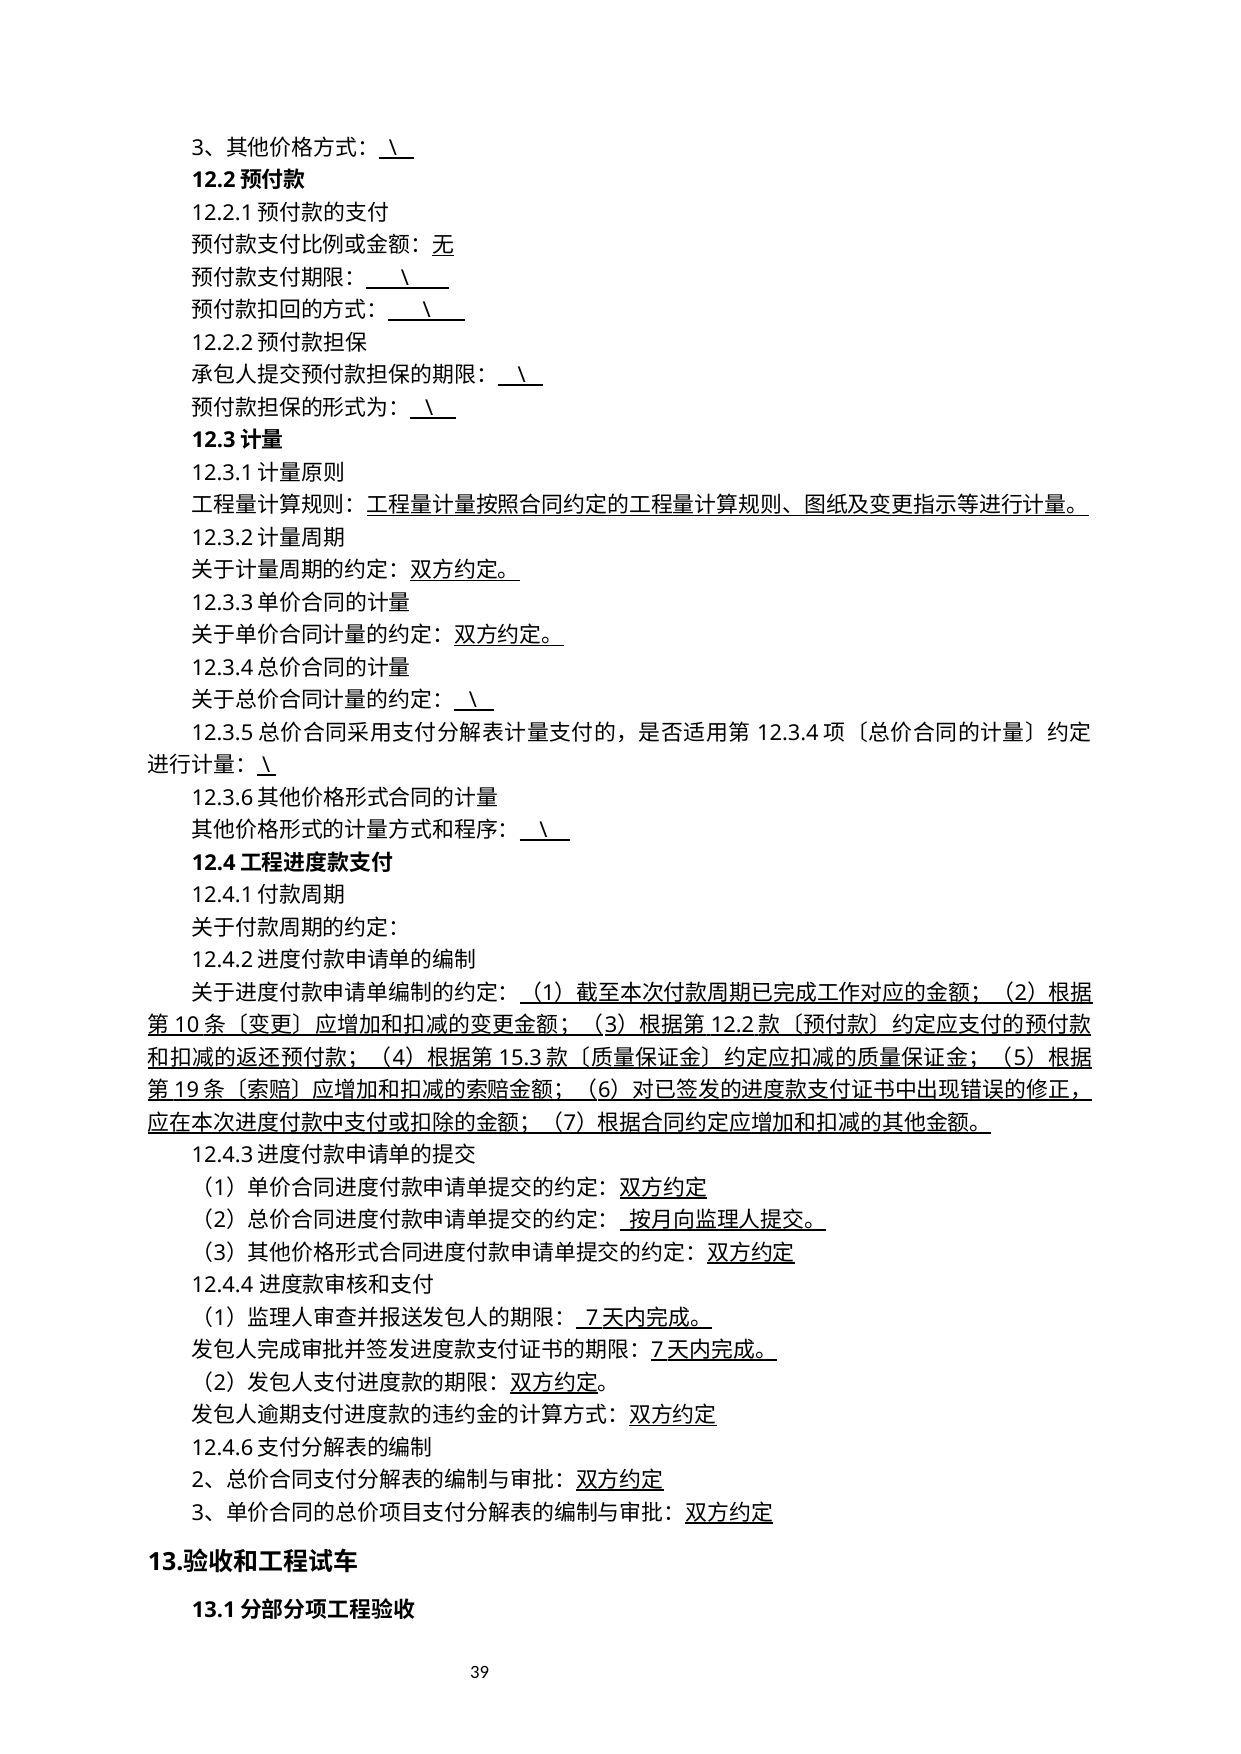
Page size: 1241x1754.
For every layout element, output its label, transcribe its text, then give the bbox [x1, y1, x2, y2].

text 13.验收和工程试车 [148, 1527, 1093, 1592]
text 3、其他价格方式： \ [148, 129, 1093, 162]
text 12.2.2预付款担保 [148, 324, 1093, 357]
text 关于计量周期的约定：双方约定。 [148, 552, 1093, 584]
text 12.3.1计量原则 [148, 454, 1093, 487]
text 12.4.4 进度款审核和支付 [148, 1267, 1093, 1299]
text 12.4.6支付分解表的编制 [148, 1429, 1093, 1462]
text 12.3.6其他价格形式合同的计量 [148, 779, 1093, 812]
text （1）单价合同进度付款申请单提交的约定：双方约定 [148, 1169, 1093, 1202]
text 发包人完成审批并签发进度款支付证书的期限：7天内完成。 [148, 1332, 1093, 1364]
text 3、单价合同的总价项目支付分解表的编制与审批：双方约定 [148, 1494, 1093, 1527]
text 关于单价合同计量的约定：双方约定。 [148, 617, 1093, 649]
text 12.2.1预付款的支付 [148, 194, 1093, 227]
text 12.4.2进度付款申请单的编制 [148, 942, 1093, 974]
text 2、总价合同支付分解表的编制与审批：双方约定 [148, 1462, 1093, 1494]
text （2）发包人支付进度款的期限：双方约定。 [148, 1364, 1093, 1397]
text 12.3.2计量周期 [148, 519, 1093, 552]
text 关于进度付款申请单编制的约定：（1）截至本次付款周期已完成工作对应的金额；（2）根据第10条〔变更〕应增加和扣减的变更金额；（3）根据第12.2款〔预付款〕约定应支付的预付款和扣减的返还预付款；（4）根据第15.3款〔质量保证金〕约定应扣减的质量保证金；（5）根据第19条〔索赔〕应增加和扣减的索赔金额；（6）对已签发的进度款支付证书中出现错误的修正，应在本次进度付款中支付或扣除的金额；（7）根据合同约定应增加和扣减的其他金额。 [148, 974, 1093, 1137]
text 工程量计算规则：工程量计量按照合同约定的工程量计算规则、图纸及变更指示等进行计量。 [148, 487, 1093, 519]
text 预付款支付期限： \ [148, 259, 1093, 292]
text 发包人逾期支付进度款的违约金的计算方式：双方约定 [148, 1397, 1093, 1429]
text （2）总价合同进度付款申请单提交的约定： 按月向监理人提交。 [148, 1202, 1093, 1234]
text 预付款扣回的方式： \ [148, 292, 1093, 324]
text 关于总价合同计量的约定： \ [148, 682, 1093, 714]
text 12.4.1付款周期 [148, 877, 1093, 909]
text 13.1分部分项工程验收 [148, 1592, 1093, 1624]
text 关于付款周期的约定： [148, 909, 1093, 942]
text 12.4.3进度付款申请单的提交 [148, 1137, 1093, 1169]
text （1）监理人审查并报送发包人的期限： 7天内完成。 [148, 1299, 1093, 1332]
text 12.3.3单价合同的计量 [148, 584, 1093, 617]
text （3）其他价格形式合同进度付款申请单提交的约定：双方约定 [148, 1234, 1093, 1267]
text 承包人提交预付款担保的期限： \ [148, 357, 1093, 389]
text 预付款担保的形式为： \ [148, 389, 1093, 422]
text 12.2预付款 [148, 162, 1093, 194]
text 其他价格形式的计量方式和程序： \ [148, 812, 1093, 844]
text 预付款支付比例或金额：无 [148, 227, 1093, 259]
text 12.3.4总价合同的计量 [148, 649, 1093, 682]
text 12.4工程进度款支付 [148, 844, 1093, 877]
text 12.3.5总价合同采用支付分解表计量支付的，是否适用第12.3.4项〔总价合同的计量〕约定进行计量： \ [148, 714, 1093, 779]
text 12.3计量 [148, 422, 1093, 454]
